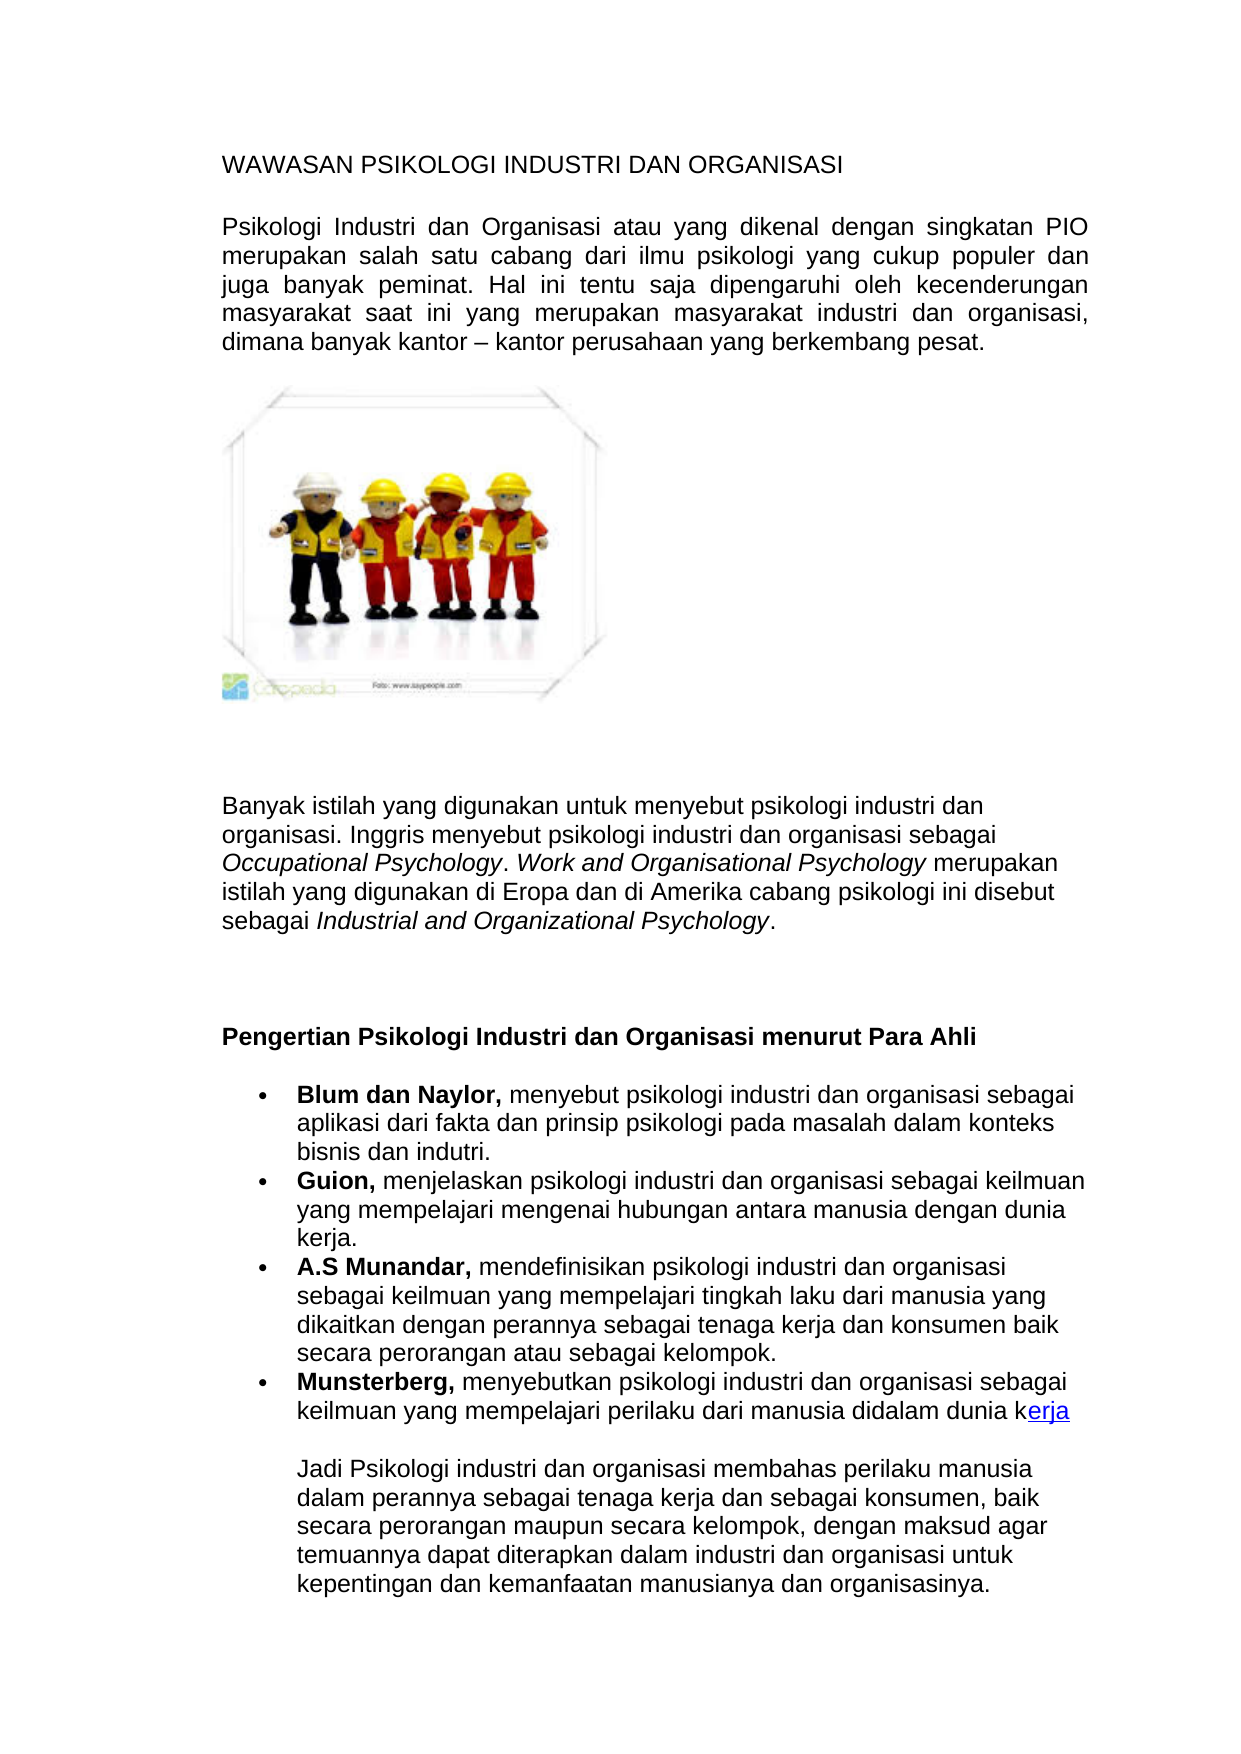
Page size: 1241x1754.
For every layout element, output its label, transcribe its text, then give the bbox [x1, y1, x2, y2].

text WAWASAN PSIKOLOGI INDUSTRI DAN ORGANISASI [222, 150, 1090, 179]
list Jadi Psikologi industri dan organisasi membahas perilaku manusia dalam perannya sebagai tenaga kerja dan sebagai konsumen, baik secara perorangan maupun secara kelompok, dengan maksud agar temuannya dapat diterapkan dalam industri dan organisasi untuk kepentingan dan kemanfaatan manusianya dan organisasinya. [297, 1454, 1090, 1598]
text Pengertian Psikologi Industri dan Organisasi menurut Para Ahli [222, 1022, 1090, 1051]
list Blum dan Naylor, menyebut psikologi industri dan organisasi sebagai aplikasi dari fakta dan prinsip psikologi pada masalah dalam konteks bisnis dan indutri. [259, 1080, 1090, 1166]
text Banyak istilah yang digunakan untuk menyebut psikologi industri dan organisasi. Inggris menyebut psikologi industri dan organisasi sebagai Occupational Psychology. Work and Organisational Psychology merupakan istilah yang digunakan di Eropa dan di Amerika cabang psikologi ini disebut sebagai Industrial and Organizational Psychology. [222, 791, 1090, 935]
list Guion, menjelaskan psikologi industri dan organisasi sebagai keilmuan yang mempelajari mengenai hubungan antara manusia dengan dunia kerja. [259, 1166, 1090, 1252]
picture [221, 385, 608, 704]
list A.S Munandar, mendefinisikan psikologi industri dan organisasi sebagai keilmuan yang mempelajari tingkah laku dari manusia yang dikaitkan dengan perannya sebagai tenaga kerja dan konsumen baik secara perorangan atau sebagai kelompok. [259, 1252, 1090, 1367]
text Psikologi Industri dan Organisasi atau yang dikenal dengan singkatan PIO merupakan salah satu cabang dari ilmu psikologi yang cukup populer dan juga banyak peminat. Hal ini tentu saja dipengaruhi oleh kecenderungan masyarakat saat ini yang merupakan masyarakat industri dan organisasi, dimana banyak kantor – kantor perusahaan yang berkembang pesat. [222, 212, 1090, 356]
list Munsterberg, menyebutkan psikologi industri dan organisasi sebagai keilmuan yang mempelajari perilaku dari manusia didalam dunia kerja [259, 1367, 1090, 1425]
